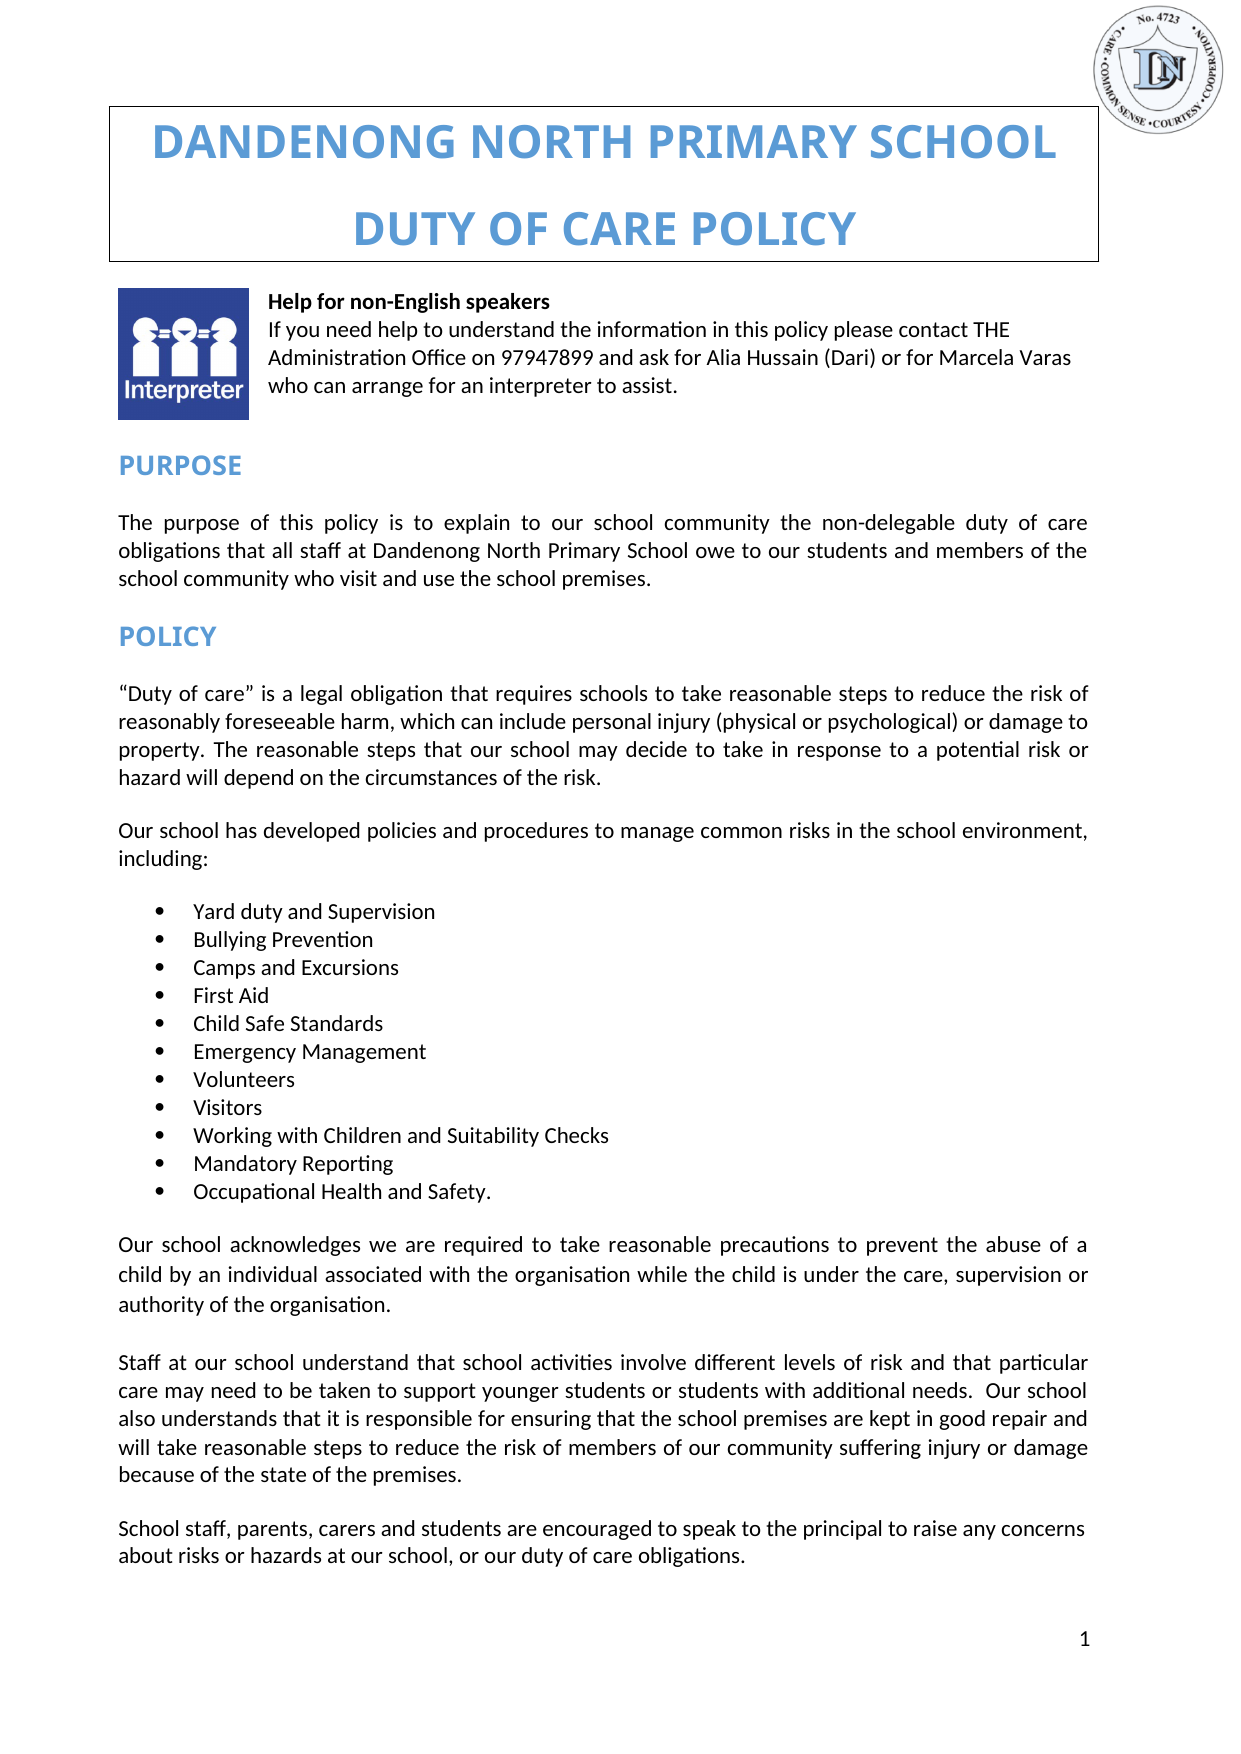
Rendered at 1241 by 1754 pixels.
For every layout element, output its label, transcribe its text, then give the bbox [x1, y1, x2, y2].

text Our school acknowledges we are required to take reasonable precautions to prevent the abuse of a child by an individual associated with the organisation while the child is under the care, supervision or authority of the organisation. [118, 1230, 1090, 1318]
text DUTY OF CARE POLICY [110, 193, 1098, 261]
text Our school has developed policies and procedures to manage common risks in the school environment, including: [118, 816, 1090, 872]
list Visitors [156, 1093, 1090, 1121]
list Volunteers [156, 1065, 1090, 1093]
list First Aid [156, 981, 1090, 1009]
text Purpose [118, 446, 1090, 483]
list Mandatory Reporting [156, 1149, 1090, 1177]
list Yard duty and Supervision [156, 897, 1090, 925]
list Working with Children and Suitability Checks [156, 1121, 1090, 1149]
list Occupational Health and Safety. [156, 1177, 1090, 1205]
text The purpose of this policy is to explain to our school community the non-delegable duty of care obligations that all staff at Dandenong North Primary School owe to our students and members of the school community who visit and use the school premises. [118, 508, 1090, 592]
picture [1087, 3, 1229, 136]
list Bullying Prevention [156, 925, 1090, 953]
text Help for non-English speakers [118, 287, 1090, 315]
text School staff, parents, carers and students are encouraged to speak to the principal to raise any concerns about risks or hazards at our school, or our duty of care obligations. [118, 1514, 1090, 1570]
text “Duty of care” is a legal obligation that requires schools to take reasonable steps to reduce the risk of reasonably foreseeable harm, which can include personal injury (physical or psychological) or damage to property. The reasonable steps that our school may decide to take in response to a potential risk or hazard will depend on the circumstances of the risk. [118, 679, 1090, 791]
list Child Safe Standards [156, 1009, 1090, 1037]
list Emergency Management [156, 1037, 1090, 1065]
text DANDENONG NORTH PRIMARY SCHOOL [110, 107, 1098, 172]
text Staff at our school understand that school activities involve different levels of risk and that particular care may need to be taken to support younger students or students with additional needs. Our school also understands that it is responsible for ensuring that the school premises are kept in good repair and will take reasonable steps to reduce the risk of members of our community suffering injury or damage because of the state of the premises. [118, 1348, 1090, 1489]
text If you need help to understand the information in this policy please contact THE Administration Office on 97947899 and ask for Alia Hussain (Dari) or for Marcela Varas who can arrange for an interpreter to assist. [249, 315, 1090, 399]
text Policy [118, 617, 1090, 654]
list Camps and Excursions [156, 953, 1090, 981]
